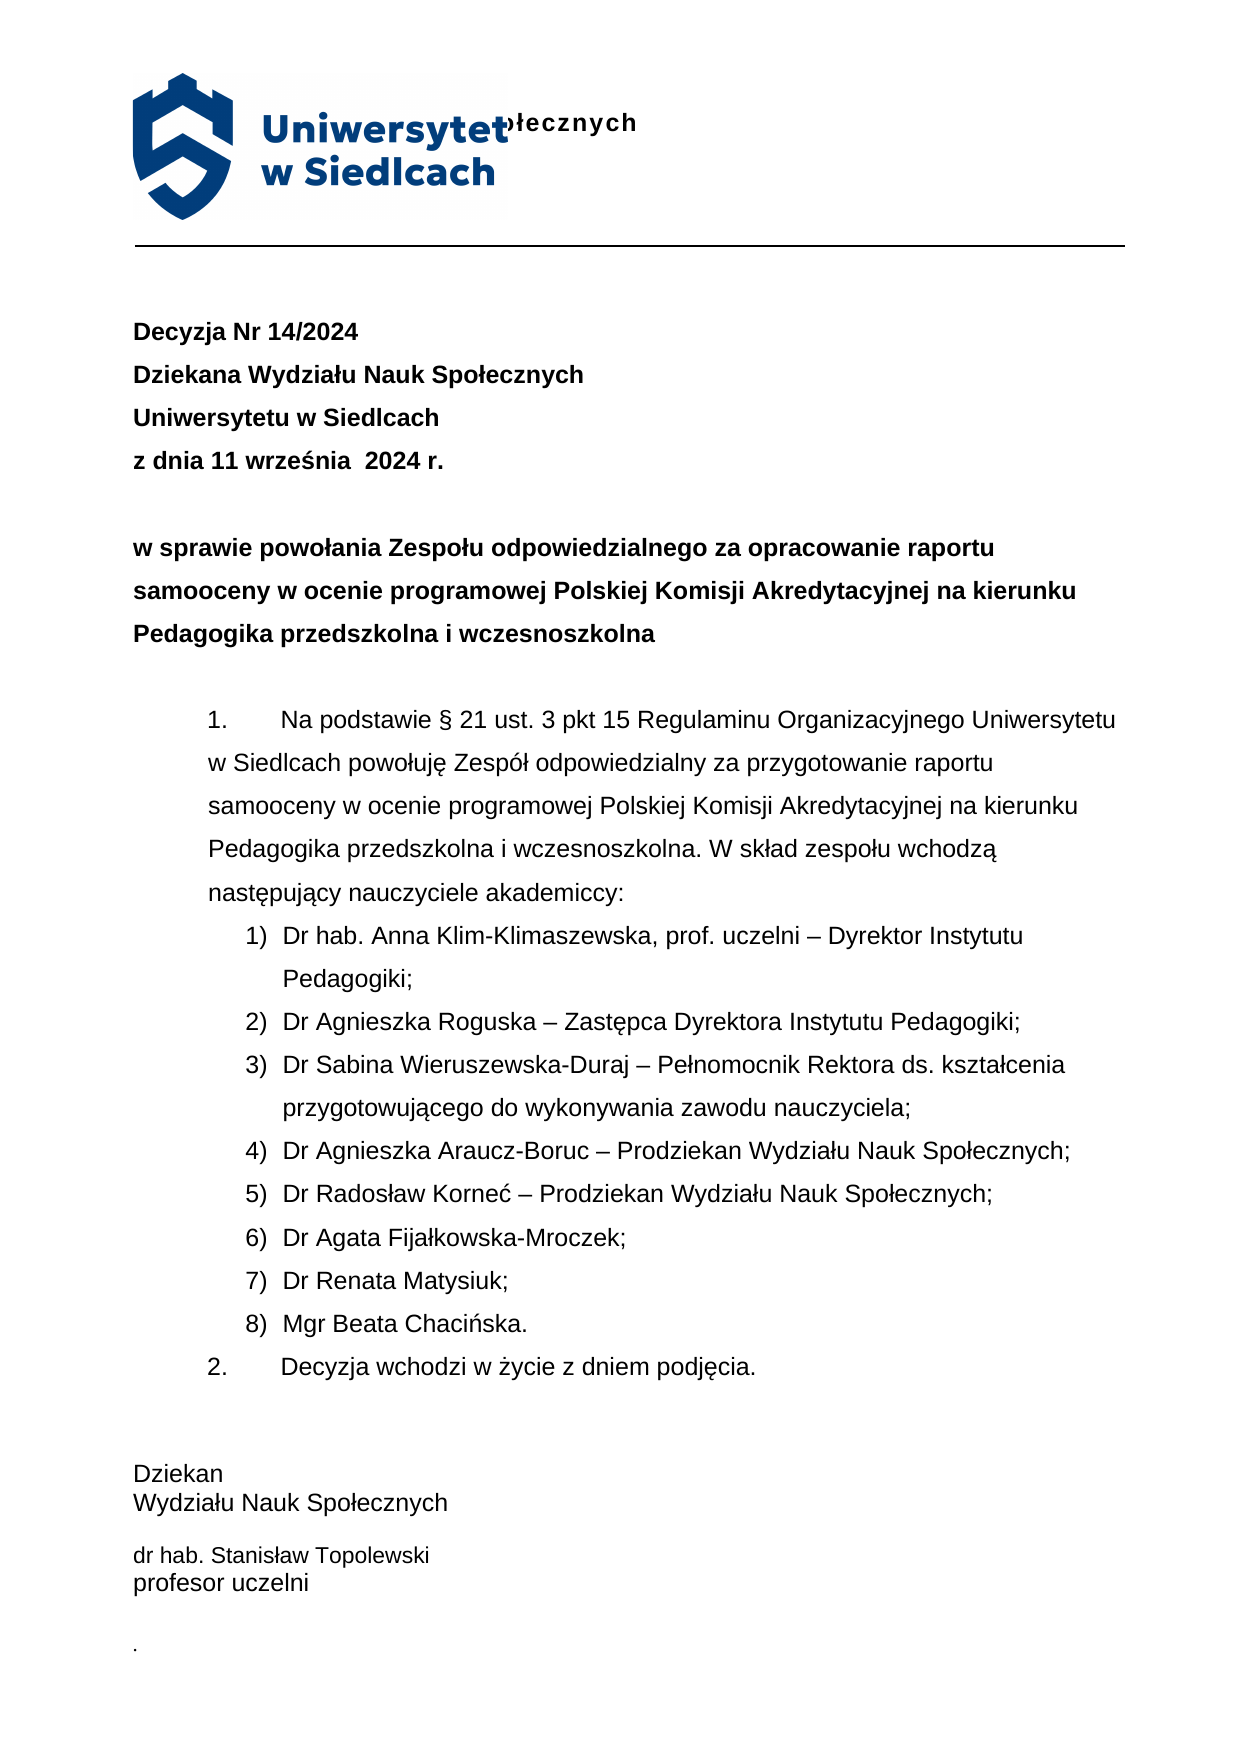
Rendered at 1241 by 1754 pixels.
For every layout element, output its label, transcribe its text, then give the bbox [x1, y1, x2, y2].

picture [132, 73, 508, 220]
list Decyzja wchodzi w życie z dniem podjęcia. [207, 1352, 1122, 1381]
text dr hab. Stanisław Topolewski [133, 1542, 1122, 1568]
list Na podstawie § 21 ust. 3 pkt 15 Regulaminu Organizacyjnego Uniwersytetu w Siedlcach powołuję Zespół odpowiedzialny za przygotowanie raportu samooceny w ocenie programowej Polskiej Komisji Akredytacyjnej na kierunku Pedagogika przedszkolna i wczesnoszkolna. W skład zespołu wchodzą następujący nauczyciele akademiccy: [207, 705, 1122, 906]
list Dr Agnieszka Araucz-Boruc – Prodziekan Wydziału Nauk Społecznych; [245, 1136, 1122, 1165]
text w sprawie powołania Zespołu odpowiedzialnego za opracowanie raportu samooceny w ocenie programowej Polskiej Komisji Akredytacyjnej na kierunku Pedagogika przedszkolna i wczesnoszkolna [133, 532, 1122, 647]
text Dziekan Wydziału Nauk Społecznych [133, 1459, 1122, 1517]
list Dr Renata Matysiuk; [245, 1266, 1122, 1294]
list Dr Sabina Wieruszewska-Duraj – Pełnomocnik Rektora ds. kształcenia przygotowującego do wykonywania zawodu nauczyciela; [245, 1050, 1122, 1122]
list Mgr Beata Chacińska. [245, 1309, 1122, 1337]
text Decyzja Nr 14/2024 Dziekana Wydziału Nauk Społecznych [133, 317, 1122, 389]
text profesor uczelni [133, 1568, 1122, 1597]
text z dnia 11 września 2024 r. [133, 446, 1122, 475]
text Uniwersytetu w Siedlcach [133, 403, 1122, 432]
list Dr Agata Fijałkowska-Mroczek; [245, 1222, 1122, 1251]
list Dr hab. Anna Klim-Klimaszewska, prof. uczelni – Dyrektor Instytutu Pedagogiki; [245, 921, 1122, 992]
list Dr Agnieszka Roguska – Zastępca Dyrektora Instytutu Pedagogiki; [245, 1007, 1122, 1036]
list Dr Radosław Korneć – Prodziekan Wydziału Nauk Społecznych; [245, 1179, 1122, 1208]
